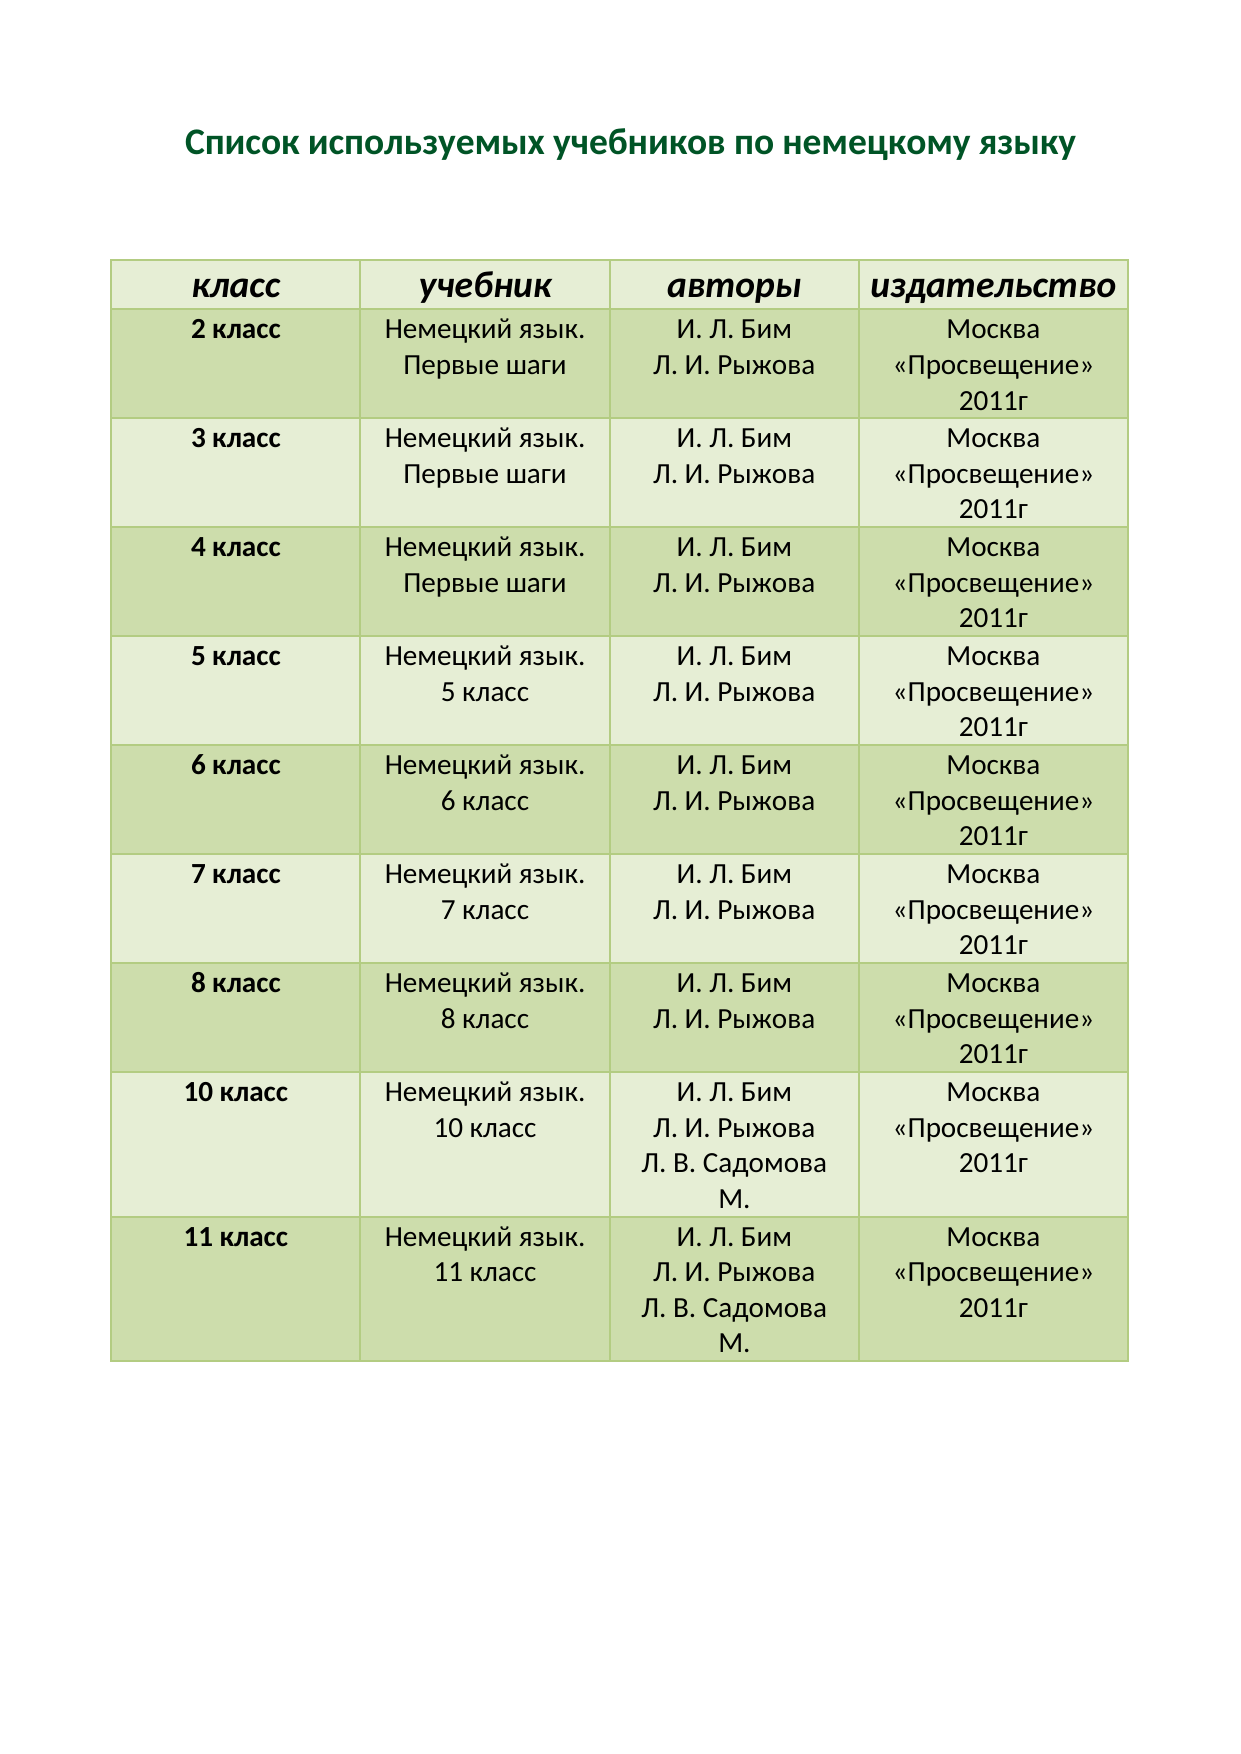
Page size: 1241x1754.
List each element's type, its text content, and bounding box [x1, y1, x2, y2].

table_cell 10 класс [112, 1073, 359, 1216]
table_cell 11 класс [112, 1218, 359, 1360]
table_cell Москва «Просвещение» 2011г [860, 528, 1127, 635]
table_cell Москва «Просвещение» 2011г [860, 746, 1127, 853]
table_cell 8 класс [112, 964, 359, 1071]
table_cell 3 класс [112, 419, 359, 526]
table_cell Москва «Просвещение» 2011г [860, 855, 1127, 962]
table_cell И. Л. Бим Л. И. Рыжова [611, 855, 858, 962]
table_cell И. Л. Бим Л. И. Рыжова [611, 310, 858, 417]
table_cell Москва «Просвещение» 2011г [860, 310, 1127, 417]
table_cell 5 класс [112, 637, 359, 744]
table_cell Москва «Просвещение» 2011г [860, 1073, 1127, 1216]
table_cell Москва «Просвещение» 2011г [860, 964, 1127, 1071]
table_cell И. Л. Бим Л. И. Рыжова Л. В. Садомова М. [611, 1218, 858, 1360]
table_cell Немецкий язык. 10 класс [361, 1073, 609, 1216]
text Список используемых учебников по немецкому языку [177, 118, 1152, 164]
table_header учебник [361, 261, 609, 308]
table_cell 7 класс [112, 855, 359, 962]
table_header класс [112, 261, 359, 308]
table_cell Немецкий язык. 11 класс [361, 1218, 609, 1360]
table_cell И. Л. Бим Л. И. Рыжова [611, 746, 858, 853]
table_cell 4 класс [112, 528, 359, 635]
table_cell Москва «Просвещение» 2011г [860, 419, 1127, 526]
table_cell Немецкий язык. 6 класс [361, 746, 609, 853]
table_cell И. Л. Бим Л. И. Рыжова Л. В. Садомова М. [611, 1073, 858, 1216]
table_header авторы [611, 261, 858, 308]
table_cell 6 класс [112, 746, 359, 853]
table_cell Немецкий язык. Первые шаги [361, 419, 609, 526]
table_cell Немецкий язык. 7 класс [361, 855, 609, 962]
table_cell Москва «Просвещение» 2011г [860, 637, 1127, 744]
table_cell И. Л. Бим Л. И. Рыжова [611, 419, 858, 526]
table_header издательство [860, 261, 1127, 308]
table_cell И. Л. Бим Л. И. Рыжова [611, 637, 858, 744]
table_cell Москва «Просвещение» 2011г [860, 1218, 1127, 1360]
table_cell Немецкий язык. 5 класс [361, 637, 609, 744]
table_cell Немецкий язык. Первые шаги [361, 528, 609, 635]
table_cell И. Л. Бим Л. И. Рыжова [611, 964, 858, 1071]
table_cell И. Л. Бим Л. И. Рыжова [611, 528, 858, 635]
table_cell Немецкий язык. 8 класс [361, 964, 609, 1071]
table_cell 2 класс [112, 310, 359, 417]
table_cell Немецкий язык. Первые шаги [361, 310, 609, 417]
